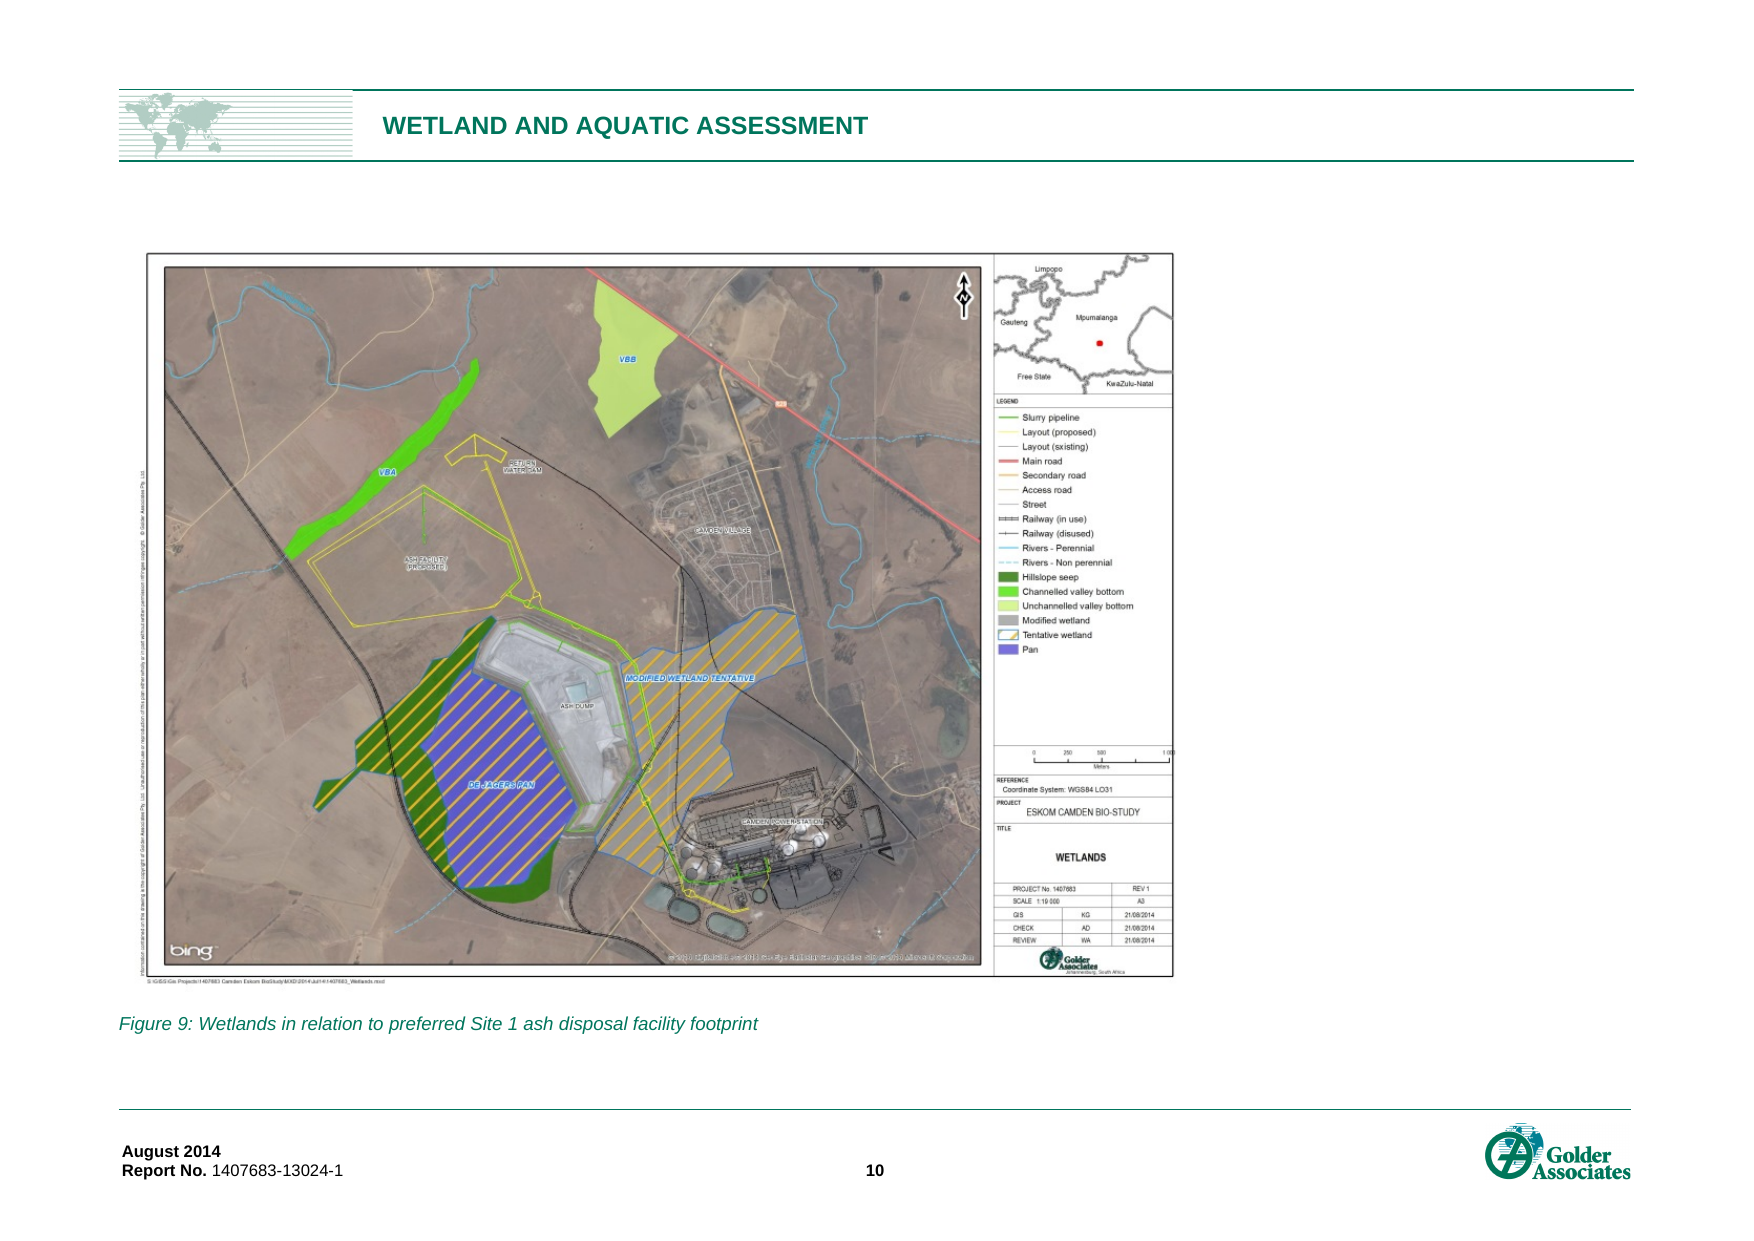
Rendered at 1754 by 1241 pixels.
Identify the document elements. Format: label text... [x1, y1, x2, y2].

picture [118, 236, 1193, 996]
text Figure 9: Wetlands in relation to preferred Site 1 ash disposal facility footprint [119, 1012, 1635, 1034]
picture [1484, 1123, 1631, 1180]
picture [118, 90, 353, 160]
